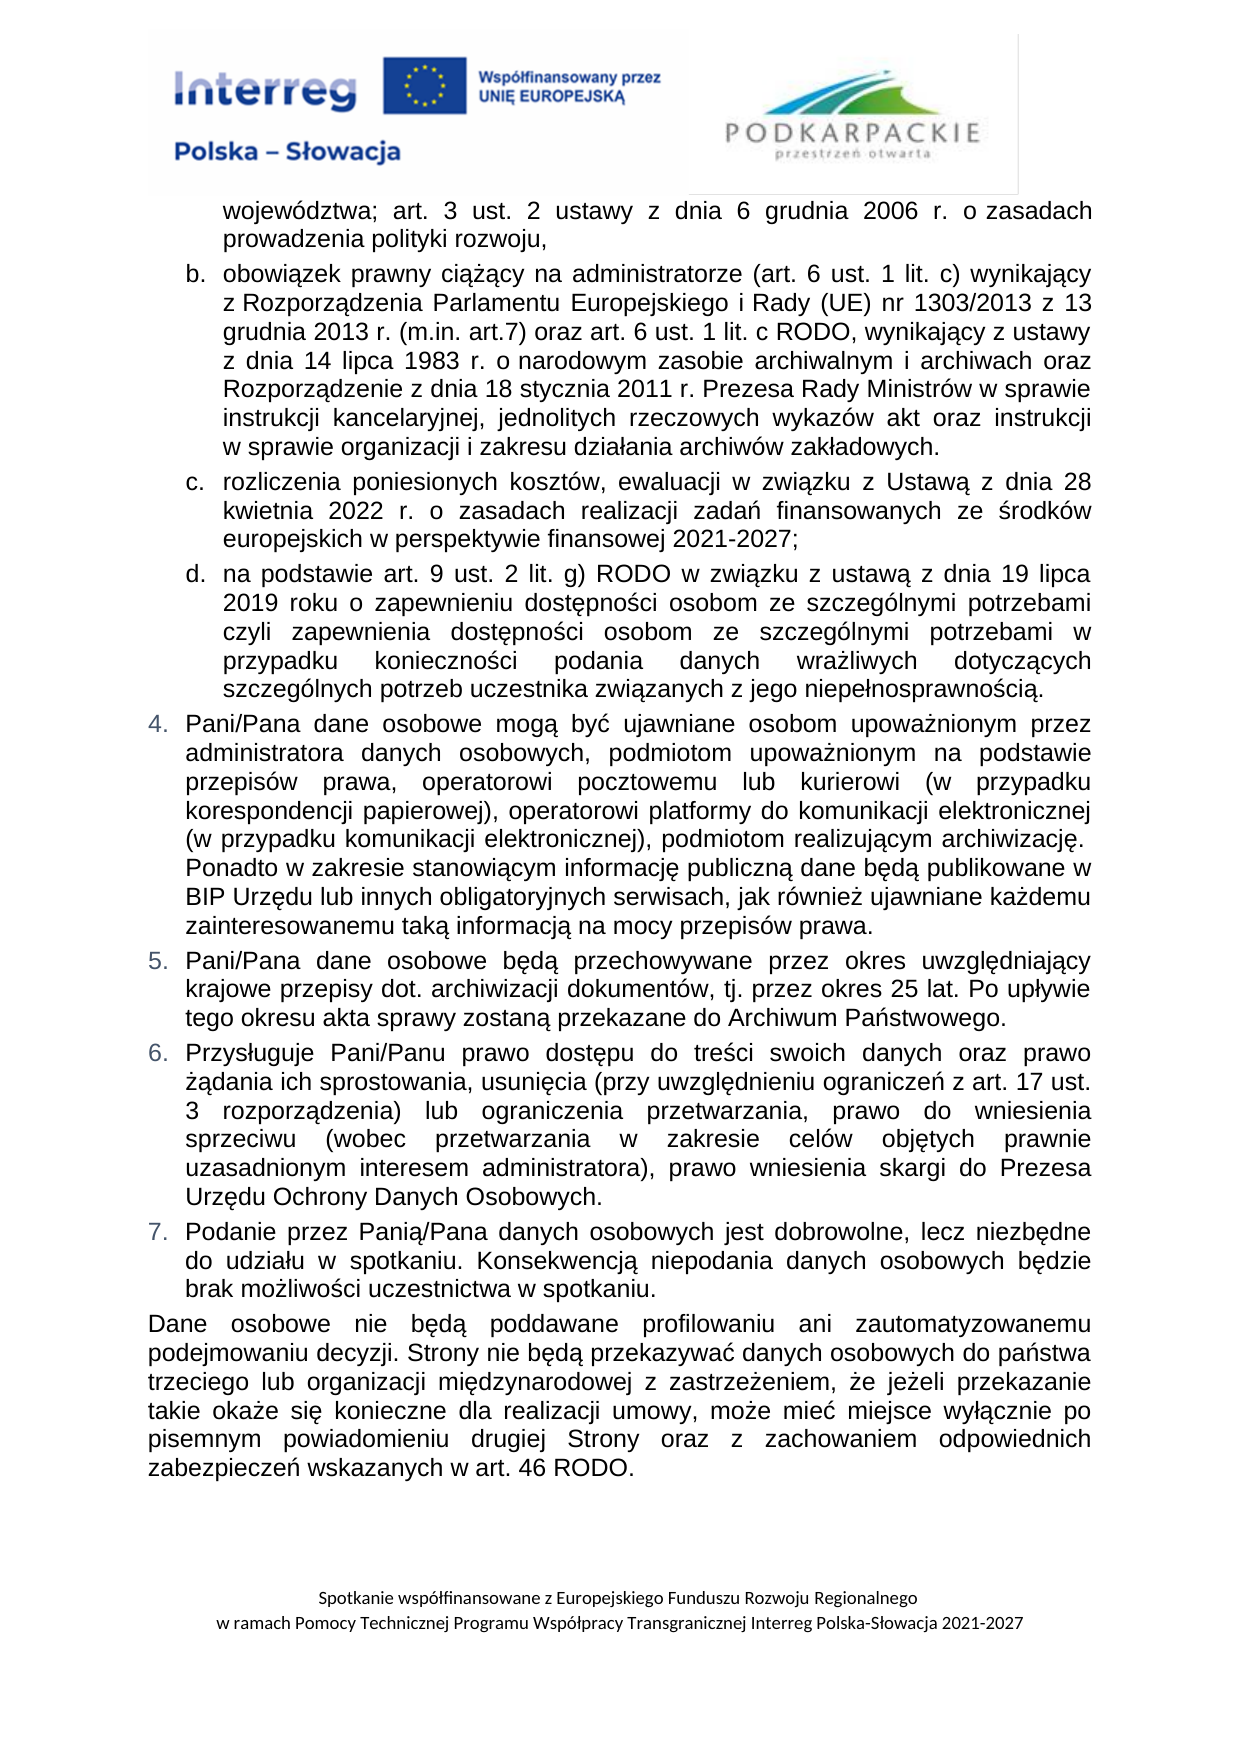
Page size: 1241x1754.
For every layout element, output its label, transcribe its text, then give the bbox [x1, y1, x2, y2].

list Podanie przez Panią/Pana danych osobowych jest dobrowolne, lecz niezbędne do udziału w spotkaniu. Konsekwencją niepodania danych osobowych będzie brak możliwości uczestnictwa w spotkaniu. [148, 1217, 1093, 1303]
picture [147, 29, 1020, 196]
list Pani/Pana dane osobowe mogą być ujawniane osobom upoważnionym przez administratora danych osobowych, podmiotom upoważnionym na podstawie przepisów prawa, operatorowi pocztowemu lub kurierowi (w przypadku korespondencji papierowej), operatorowi platformy do komunikacji elektronicznej (w przypadku komunikacji elektronicznej), podmiotom realizującym archiwizację. Ponadto w zakresie stanowiącym informację publiczną dane będą publikowane w BIP Urzędu lub innych obligatoryjnych serwisach, jak również ujawniane każdemu zainteresowanemu taką informacją na mocy przepisów prawa. [148, 709, 1093, 939]
list na podstawie art. 9 ust. 2 lit. g) RODO w związku z ustawą z dnia 19 lipca 2019 roku o zapewnieniu dostępności osobom ze szczególnymi potrzebami czyli zapewnienia dostępności osobom ze szczególnymi potrzebami w przypadku konieczności podania danych wrażliwych dotyczących szczególnych potrzeb uczestnika związanych z jego niepełnosprawnością. [185, 559, 1093, 703]
list rozliczenia poniesionych kosztów, ewaluacji w związku z Ustawą z dnia 28 kwietnia 2022 r. o zasadach realizacji zadań finansowanych ze środków europejskich w perspektywie finansowej 2021-2027; [185, 467, 1093, 553]
list obowiązek prawny ciążący na administratorze (art. 6 ust. 1 lit. c) wynikający z Rozporządzenia Parlamentu Europejskiego i Rady (UE) nr 1303/2013 z 13 grudnia 2013 r. (m.in. art.7) oraz art. 6 ust. 1 lit. c RODO, wynikający z ustawy z dnia 14 lipca 1983 r. o narodowym zasobie archiwalnym i archiwach oraz Rozporządzenie z dnia 18 stycznia 2011 r. Prezesa Rady Ministrów w sprawie instrukcji kancelaryjnej, jednolitych rzeczowych wykazów akt oraz instrukcji w sprawie organizacji i zakresu działania archiwów zakładowych. [185, 259, 1093, 461]
list Pani/Pana dane osobowe będą przechowywane przez okres uwzględniający krajowe przepisy dot. archiwizacji dokumentów, tj. przez okres 25 lat. Po upływie tego okresu akta sprawy zostaną przekazane do Archiwum Państwowego. [148, 946, 1093, 1032]
text Dane osobowe nie będą poddawane profilowaniu ani zautomatyzowanemu podejmowaniu decyzji. Strony nie będą przekazywać danych osobowych do państwa trzeciego lub organizacji międzynarodowej z zastrzeżeniem, że jeżeli przekazanie takie okaże się konieczne dla realizacji umowy, może mieć miejsce wyłącznie po pisemnym powiadomieniu drugiej Strony oraz z zachowaniem odpowiednich zabezpieczeń wskazanych w art. 46 RODO. [148, 1309, 1093, 1482]
list Przysługuje Pani/Panu prawo dostępu do treści swoich danych oraz prawo żądania ich sprostowania, usunięcia (przy uwzględnieniu ograniczeń z art. 17 ust. 3 rozporządzenia) lub ograniczenia przetwarzania, prawo do wniesienia sprzeciwu (wobec przetwarzania w zakresie celów objętych prawnie uzasadnionym interesem administratora), prawo wniesienia skargi do Prezesa Urzędu Ochrony Danych Osobowych. [148, 1038, 1093, 1211]
